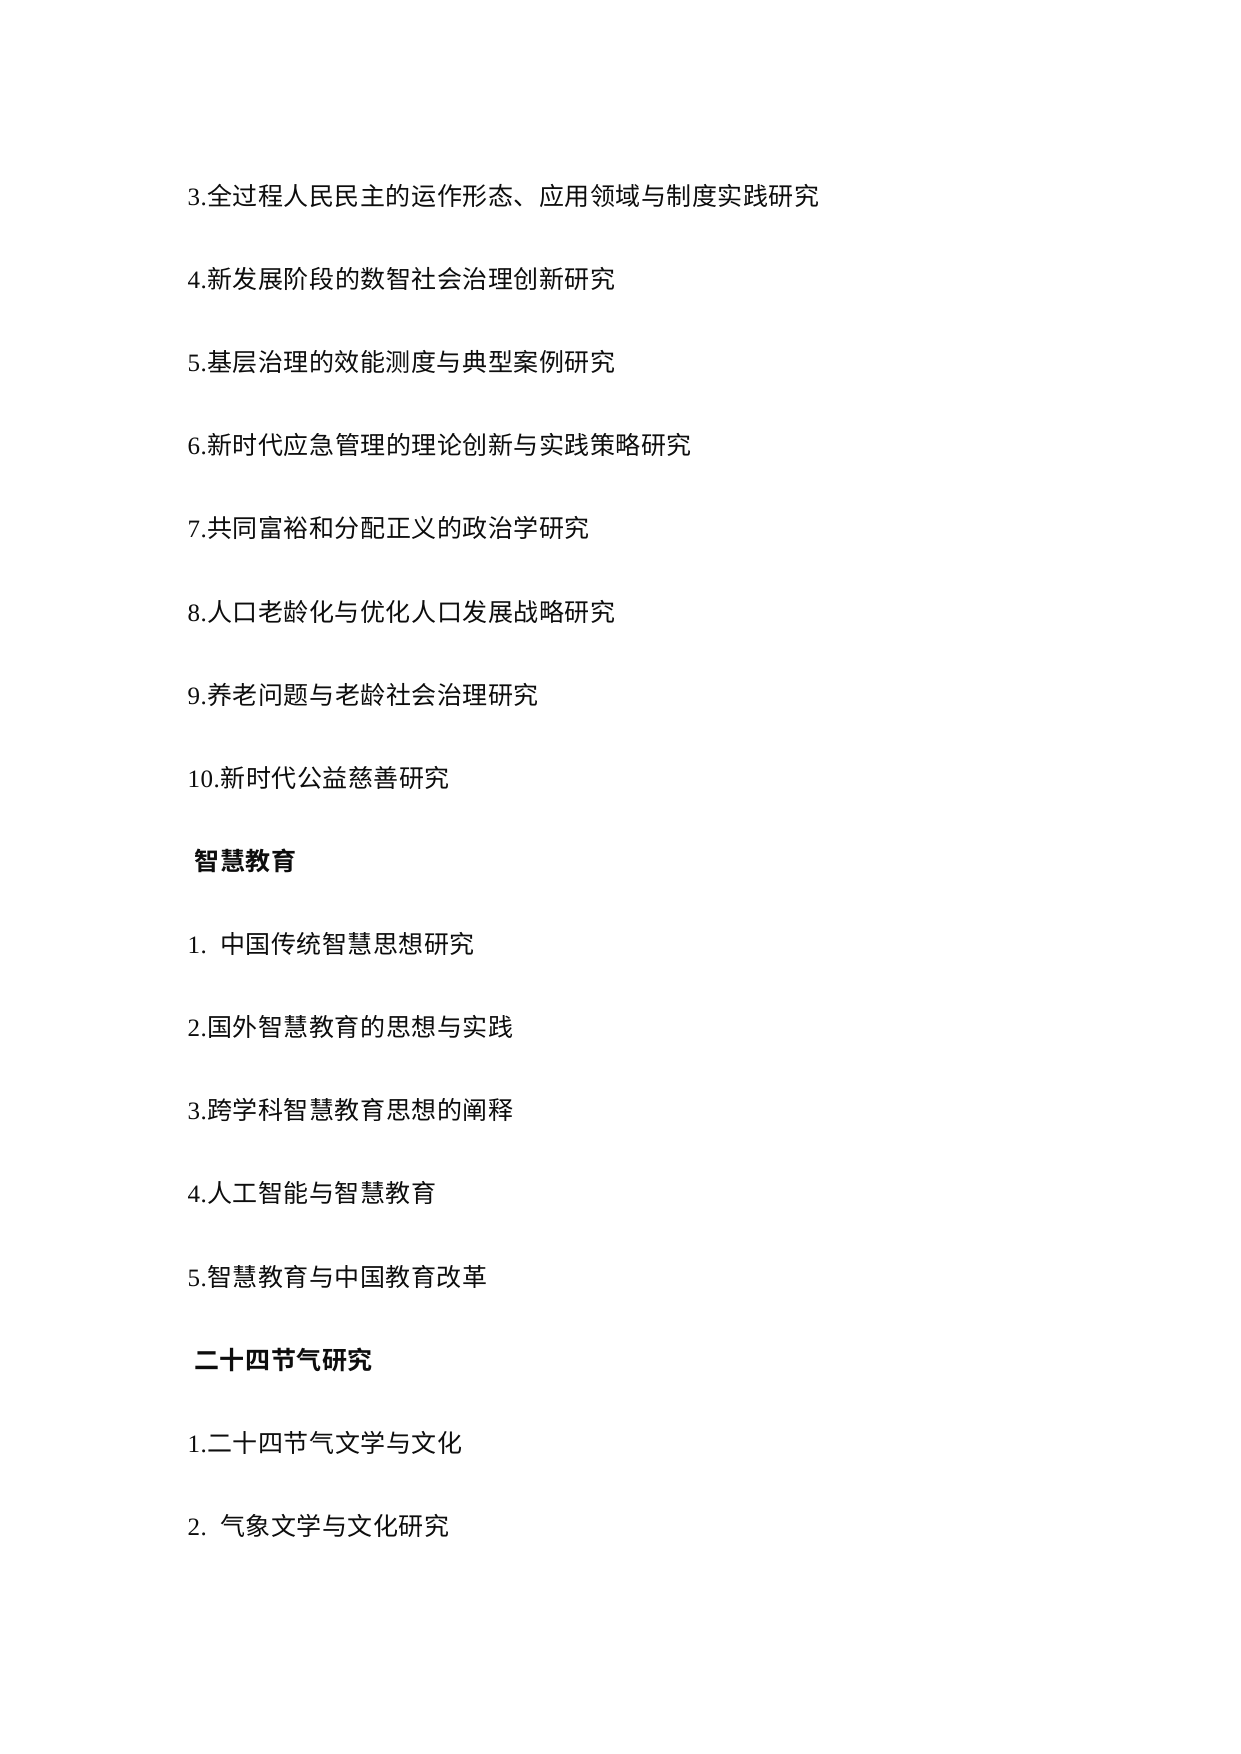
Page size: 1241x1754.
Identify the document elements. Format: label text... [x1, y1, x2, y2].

list 10.新时代公益慈善研究 [187, 744, 1053, 809]
list 3.跨学科智慧教育思想的阐释 [187, 1076, 1053, 1141]
list 4.人工智能与智慧教育 [187, 1159, 1053, 1224]
list 1.二十四节气文学与文化 [187, 1409, 1053, 1474]
list 智慧教育 [187, 827, 1053, 892]
list 8.人口老龄化与优化人口发展战略研究 [187, 578, 1053, 643]
list 9.养老问题与老龄社会治理研究 [187, 661, 1053, 726]
list 二十四节气研究 [187, 1326, 1053, 1391]
list 中国传统智慧思想研究 [187, 910, 1053, 975]
list 5.基层治理的效能测度与典型案例研究 [187, 328, 1053, 393]
list 气象文学与文化研究 [187, 1492, 1053, 1557]
list 6.新时代应急管理的理论创新与实践策略研究 [187, 411, 1053, 476]
list 7.共同富裕和分配正义的政治学研究 [187, 494, 1053, 559]
list 5.智慧教育与中国教育改革 [187, 1243, 1053, 1308]
list 4.新发展阶段的数智社会治理创新研究 [187, 245, 1053, 310]
list 3.全过程人民民主的运作形态、应用领域与制度实践研究 [187, 162, 1053, 227]
list 2.国外智慧教育的思想与实践 [187, 993, 1053, 1058]
